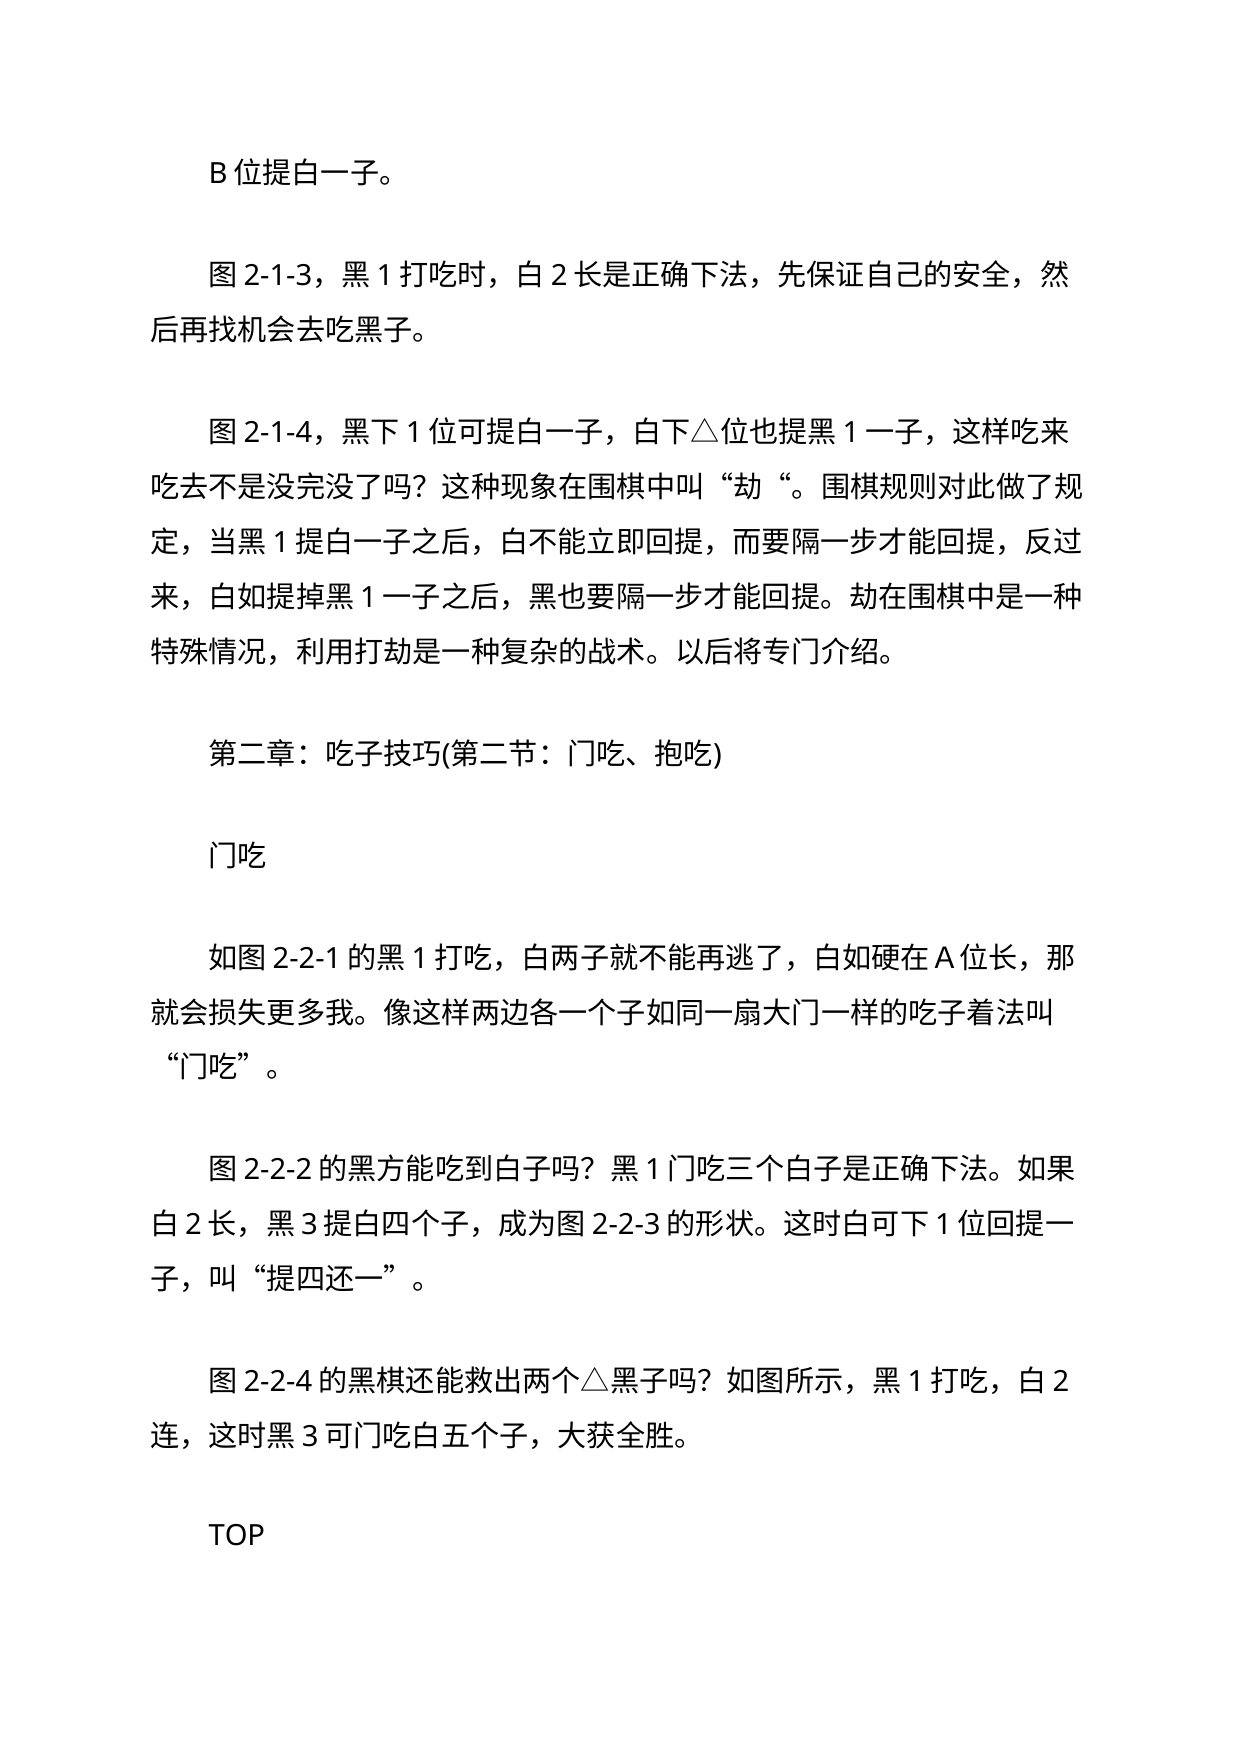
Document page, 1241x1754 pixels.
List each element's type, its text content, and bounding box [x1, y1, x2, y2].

text B位提白一子。 [150, 150, 1090, 192]
text TOP [150, 1514, 1090, 1554]
text 图2-1-3，黑1打吃时，白2长是正确下法，先保证自己的安全，然后再找机会去吃黑子。 [150, 252, 1090, 349]
text 图2-2-4的黑棋还能救出两个△黑子吗？如图所示，黑1打吃，白2连，这时黑3可门吃白五个子，大获全胜。 [150, 1358, 1090, 1455]
text 图2-2-2的黑方能吃到白子吗？黑1门吃三个白子是正确下法。如果白2长，黑3提白四个子，成为图2-2-3的形状。这时白可下1位回提一子，叫“提四还一”。 [150, 1146, 1090, 1298]
text 门吃 [150, 832, 1090, 875]
text 第二章：吃子技巧(第二节：门吃、抱吃) [150, 730, 1090, 773]
text 如图2-2-1的黑1打吃，白两子就不能再逃了，白如硬在Ａ位长，那就会损失更多我。像这样两边各一个子如同一扇大门一样的吃子着法叫“门吃”。 [150, 934, 1090, 1086]
text 图2-1-4，黑下1位可提白一子，白下△位也提黑1一子，这样吃来吃去不是没完没了吗？这种现象在围棋中叫“劫“。围棋规则对此做了规定，当黑1提白一子之后，白不能立即回提，而要隔一步才能回提，反过来，白如提掉黑1一子之后，黑也要隔一步才能回提。劫在围棋中是一种特殊情况，利用打劫是一种复杂的战术。以后将专门介绍。 [150, 409, 1090, 671]
